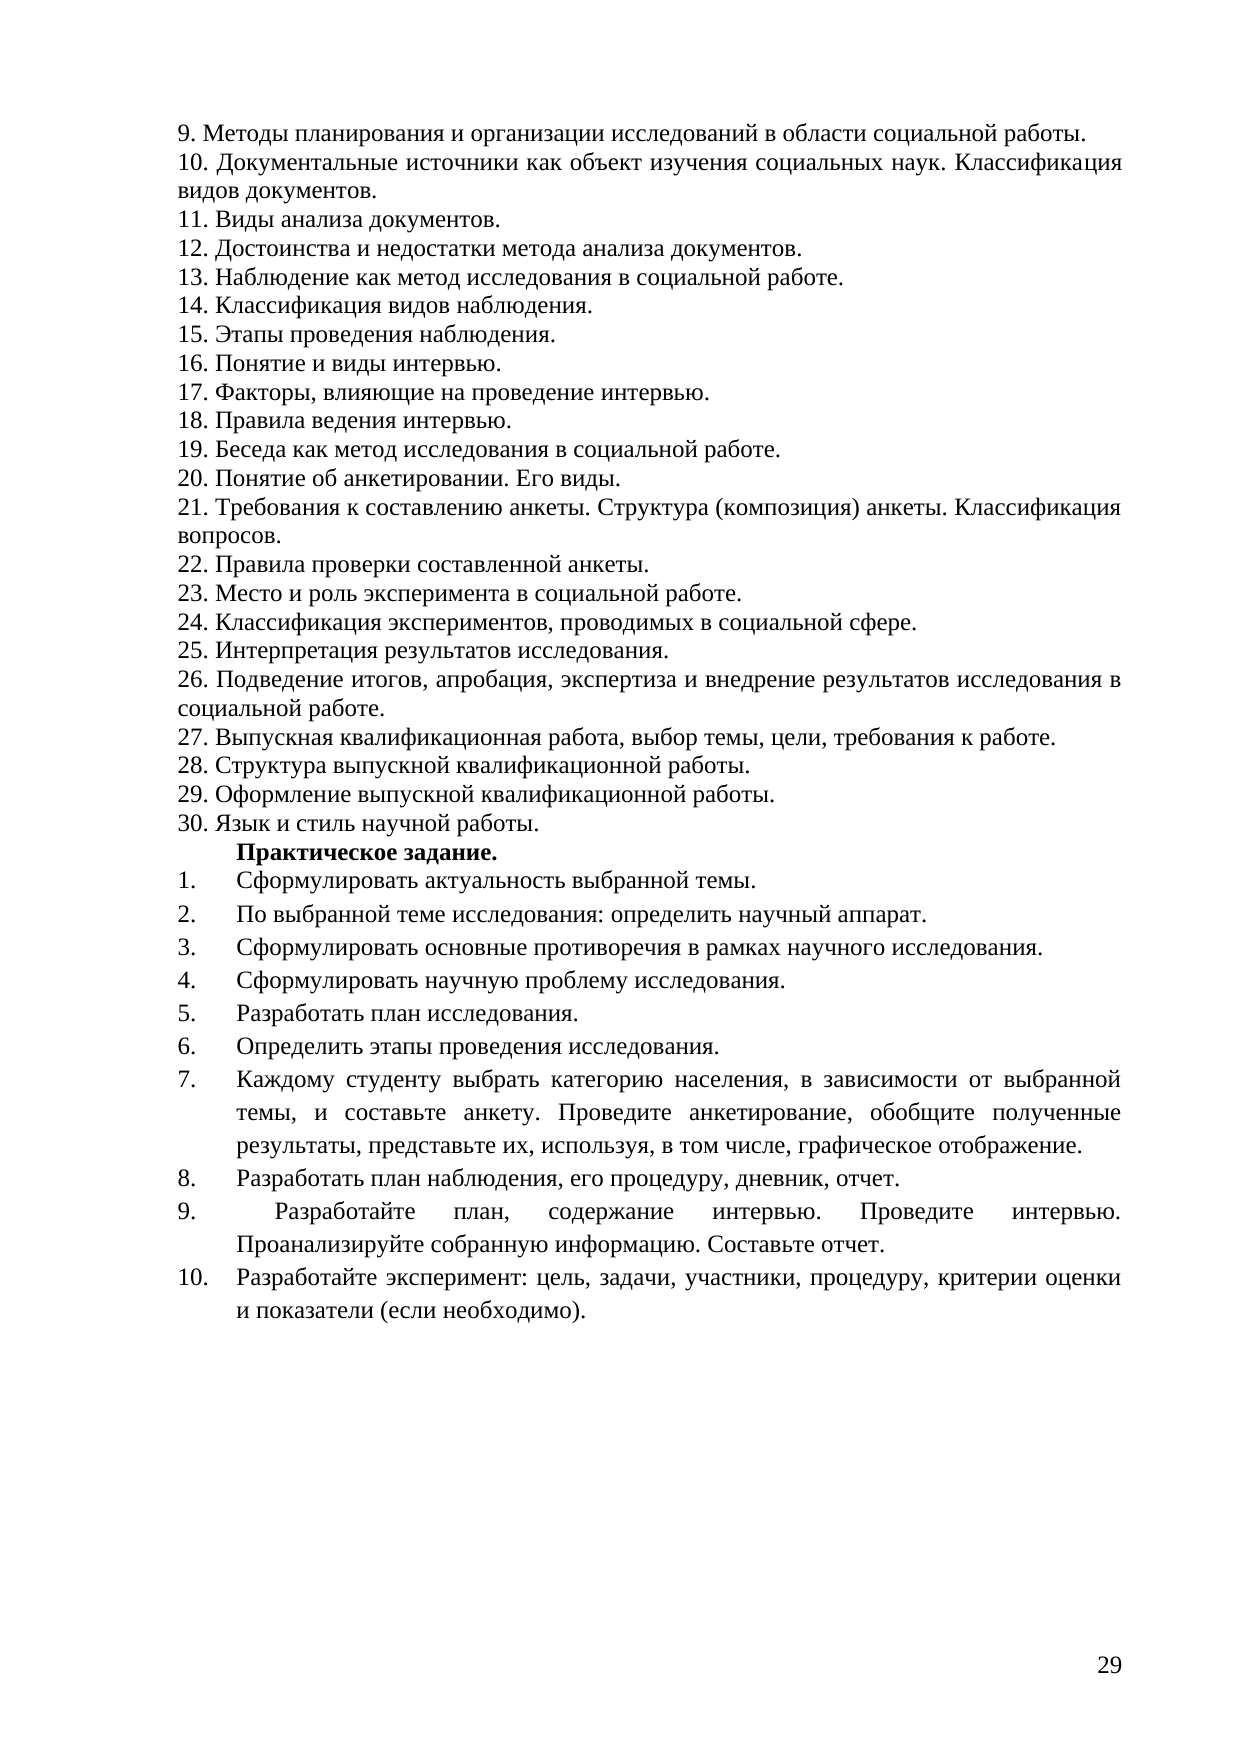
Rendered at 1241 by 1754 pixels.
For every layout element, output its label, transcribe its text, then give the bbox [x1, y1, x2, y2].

text 29. Оформление выпускной квалификационной работы. [177, 779, 1122, 808]
text 24. Классификация экспериментов, проводимых в социальной сфере. [177, 607, 1122, 636]
list Сформулировать актуальность выбранной темы. [177, 866, 1122, 894]
text 22. Правила проверки составленной анкеты. [177, 549, 1122, 578]
text 30. Язык и стиль научной работы. [177, 808, 1122, 837]
list Определить этапы проведения исследования. [177, 1031, 1122, 1059]
text 28. Структура выпускной квалификационной работы. [177, 751, 1122, 779]
text 21. Требования к составлению анкеты. Структура (композиция) анкеты. Классификация вопросов. [177, 492, 1122, 549]
text 20. Понятие об анкетировании. Его виды. [177, 463, 1122, 492]
text Практическое задание. [177, 837, 1122, 866]
text 13. Наблюдение как метод исследования в социальной работе. [177, 262, 1122, 291]
list Разработать план наблюдения, его процедуру, дневник, отчет. [177, 1163, 1122, 1192]
list Сформулировать основные противоречия в рамках научного исследования. [177, 932, 1122, 960]
text 17. Факторы, влияющие на проведение интервью. [177, 377, 1122, 406]
text 9. Методы планирования и организации исследований в области социальной работы. [177, 118, 1122, 147]
text 23. Место и роль эксперимента в социальной работе. [177, 578, 1122, 607]
text 25. Интерпретация результатов исследования. [177, 636, 1122, 664]
text 26. Подведение итогов, апробация, экспертиза и внедрение результатов исследования в социальной работе. [177, 664, 1122, 722]
text 15. Этапы проведения наблюдения. [177, 319, 1122, 348]
text 16. Понятие и виды интервью. [177, 348, 1122, 377]
list По выбранной теме исследования: определить научный аппарат. [177, 899, 1122, 927]
list Сформулировать научную проблему исследования. [177, 965, 1122, 993]
text 19. Беседа как метод исследования в социальной работе. [177, 434, 1122, 463]
text 11. Виды анализа документов. [177, 204, 1122, 233]
text 10. Документальные источники как объект изучения социальных наук. Классификация видов документов. [177, 147, 1122, 204]
text 18. Правила ведения интервью. [177, 406, 1122, 434]
text 27. Выпускная квалификационная работа, выбор темы, цели, требования к работе. [177, 722, 1122, 751]
list Разработать план исследования. [177, 998, 1122, 1026]
text 14. Классификация видов наблюдения. [177, 291, 1122, 319]
text 12. Достоинства и недостатки метода анализа документов. [177, 233, 1122, 262]
list Разработайте план, содержание интервью. Проведите интервью. Проанализируйте собранную информацию. Составьте отчет. [177, 1196, 1122, 1258]
list Разработайте эксперимент: цель, задачи, участники, процедуру, критерии оценки и показатели (если необходимо). [177, 1262, 1122, 1324]
list Каждому студенту выбрать категорию населения, в зависимости от выбранной темы, и составьте анкету. Проведите анкетирование, обобщите полученные результаты, представьте их, используя, в том числе, графическое отображение. [177, 1064, 1122, 1158]
